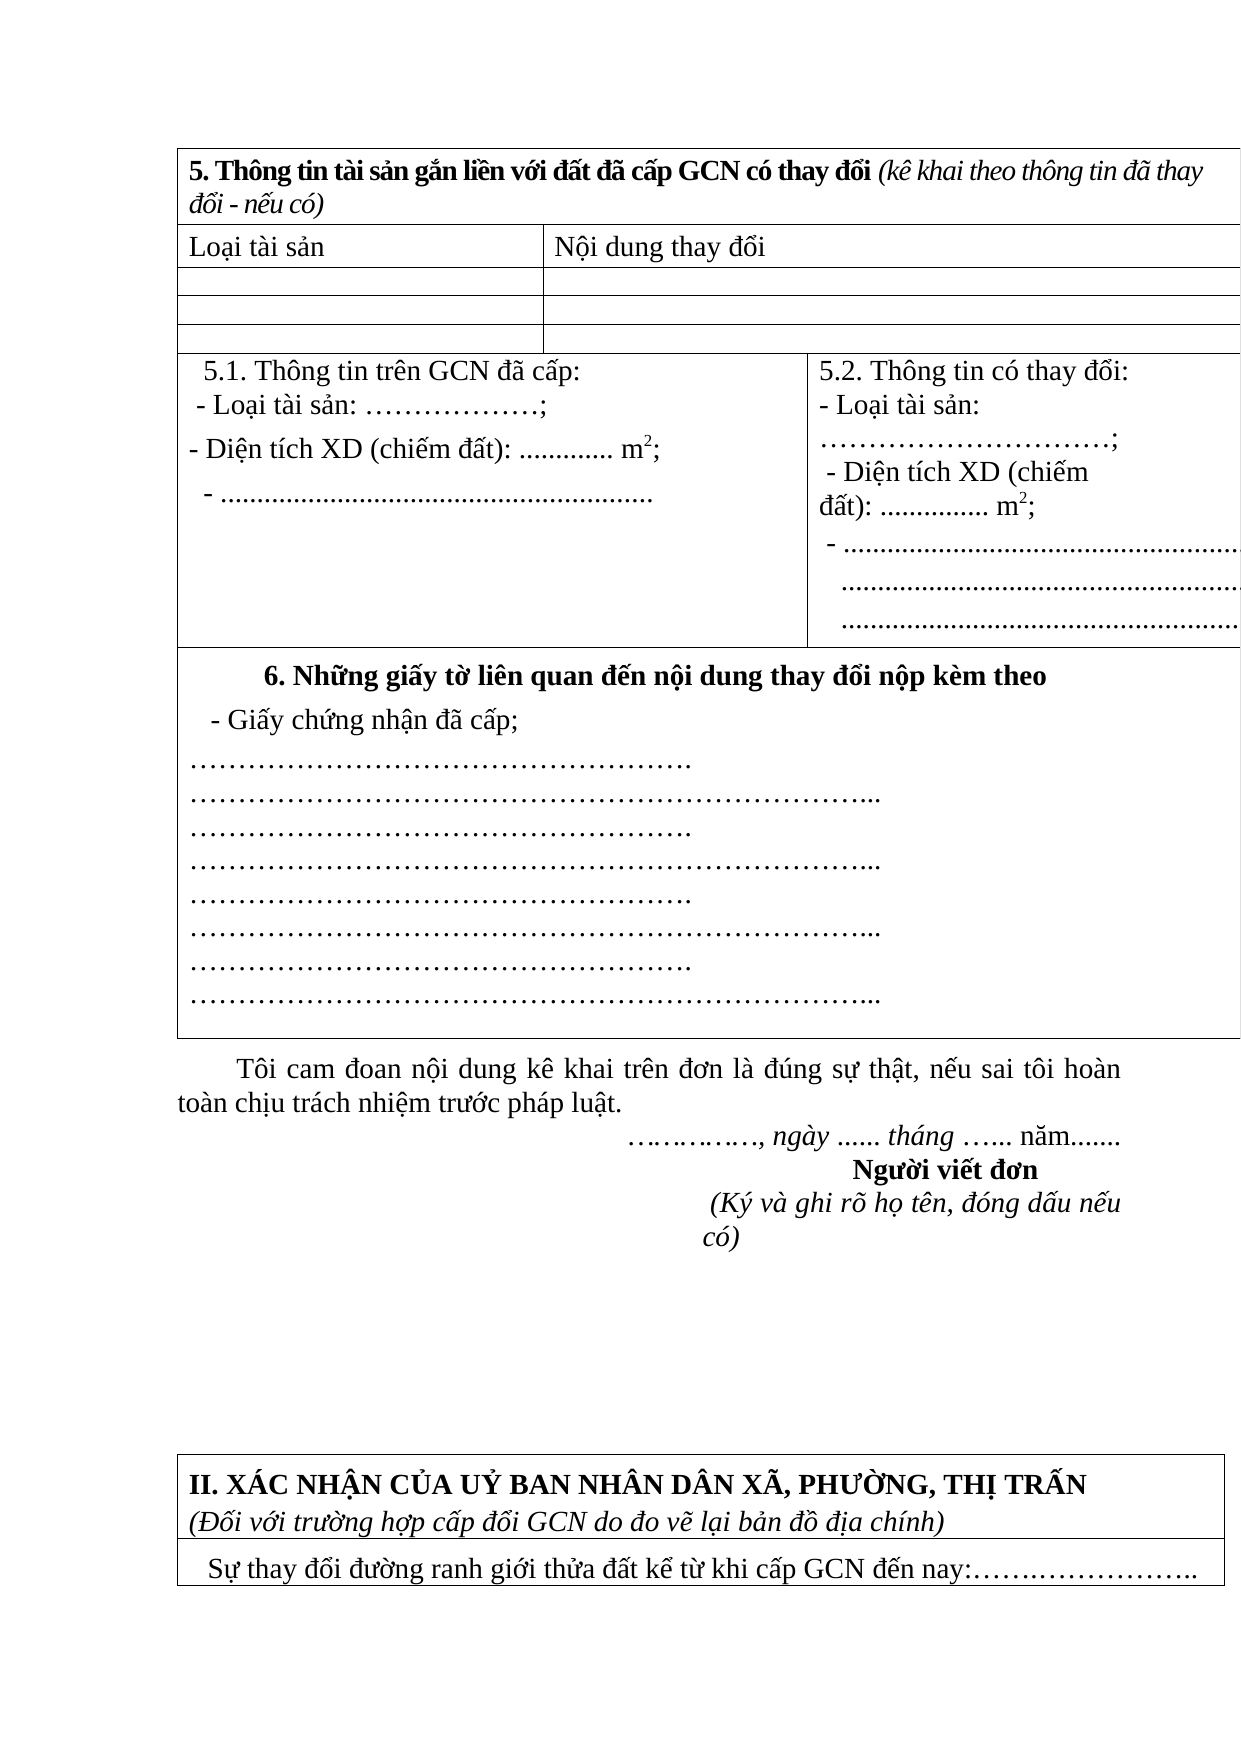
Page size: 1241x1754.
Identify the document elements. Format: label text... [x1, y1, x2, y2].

table_cell Loại tài sản [178, 225, 543, 266]
table_header II. XÁC NHẬN CỦA UỶ BAN NHÂN DÂN XÃ, PHƯỜNG, THỊ TRẤN (Đối với trường hợp cấp đổi GCN do đo vẽ lại bản đồ địa chính) [178, 1455, 1224, 1538]
table_cell [178, 325, 543, 353]
text Tôi cam đoan nội dung kê khai trên đơn là đúng sự thật, nếu sai tôi hoàn toàn chịu trách nhiệm trước pháp luật. [177, 1051, 1122, 1118]
table_cell Nội dung thay đổi [544, 225, 1240, 266]
table_cell [178, 268, 543, 295]
table_cell [544, 296, 1240, 324]
table_cell [544, 268, 1240, 295]
text (Ký và ghi rõ họ tên, đóng dấu nếu có) [702, 1185, 1122, 1252]
table_cell 5.1. Thông tin trên GCN đã cấp: - Loại tài sản: ………………; - Diện tích XD (chiếm đất): ............. m2; - [178, 354, 807, 647]
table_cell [178, 1539, 1224, 1585]
text Người viết đơn [777, 1152, 1122, 1185]
table_cell 5. Thông tin tài sản gắn liền với đất đã cấp GCN có thay đổi (kê khai theo thông tin đã thay đổi - nếu có) [178, 149, 1240, 224]
table_cell [544, 325, 1240, 353]
table_cell 5.2. Thông tin có thay đổi: - Loại tài sản: …………………………; - Diện tích XD (chiếm đất): ............... m2; - [808, 354, 1240, 647]
table_cell 6. Những giấy tờ liên quan đến nội dung thay đổi nộp kèm theo - Giấy chứng nhận đã cấp; …………………………………………….……………………………………………………………...…………………………………………….……………………………………………………………...…………………………………………….……………………………………………………………...…………………………………………….……………………………………………………………... [178, 648, 1240, 1038]
table_cell [178, 296, 543, 324]
text ……………, ngày ...... tháng …... năm....... [552, 1118, 1122, 1152]
